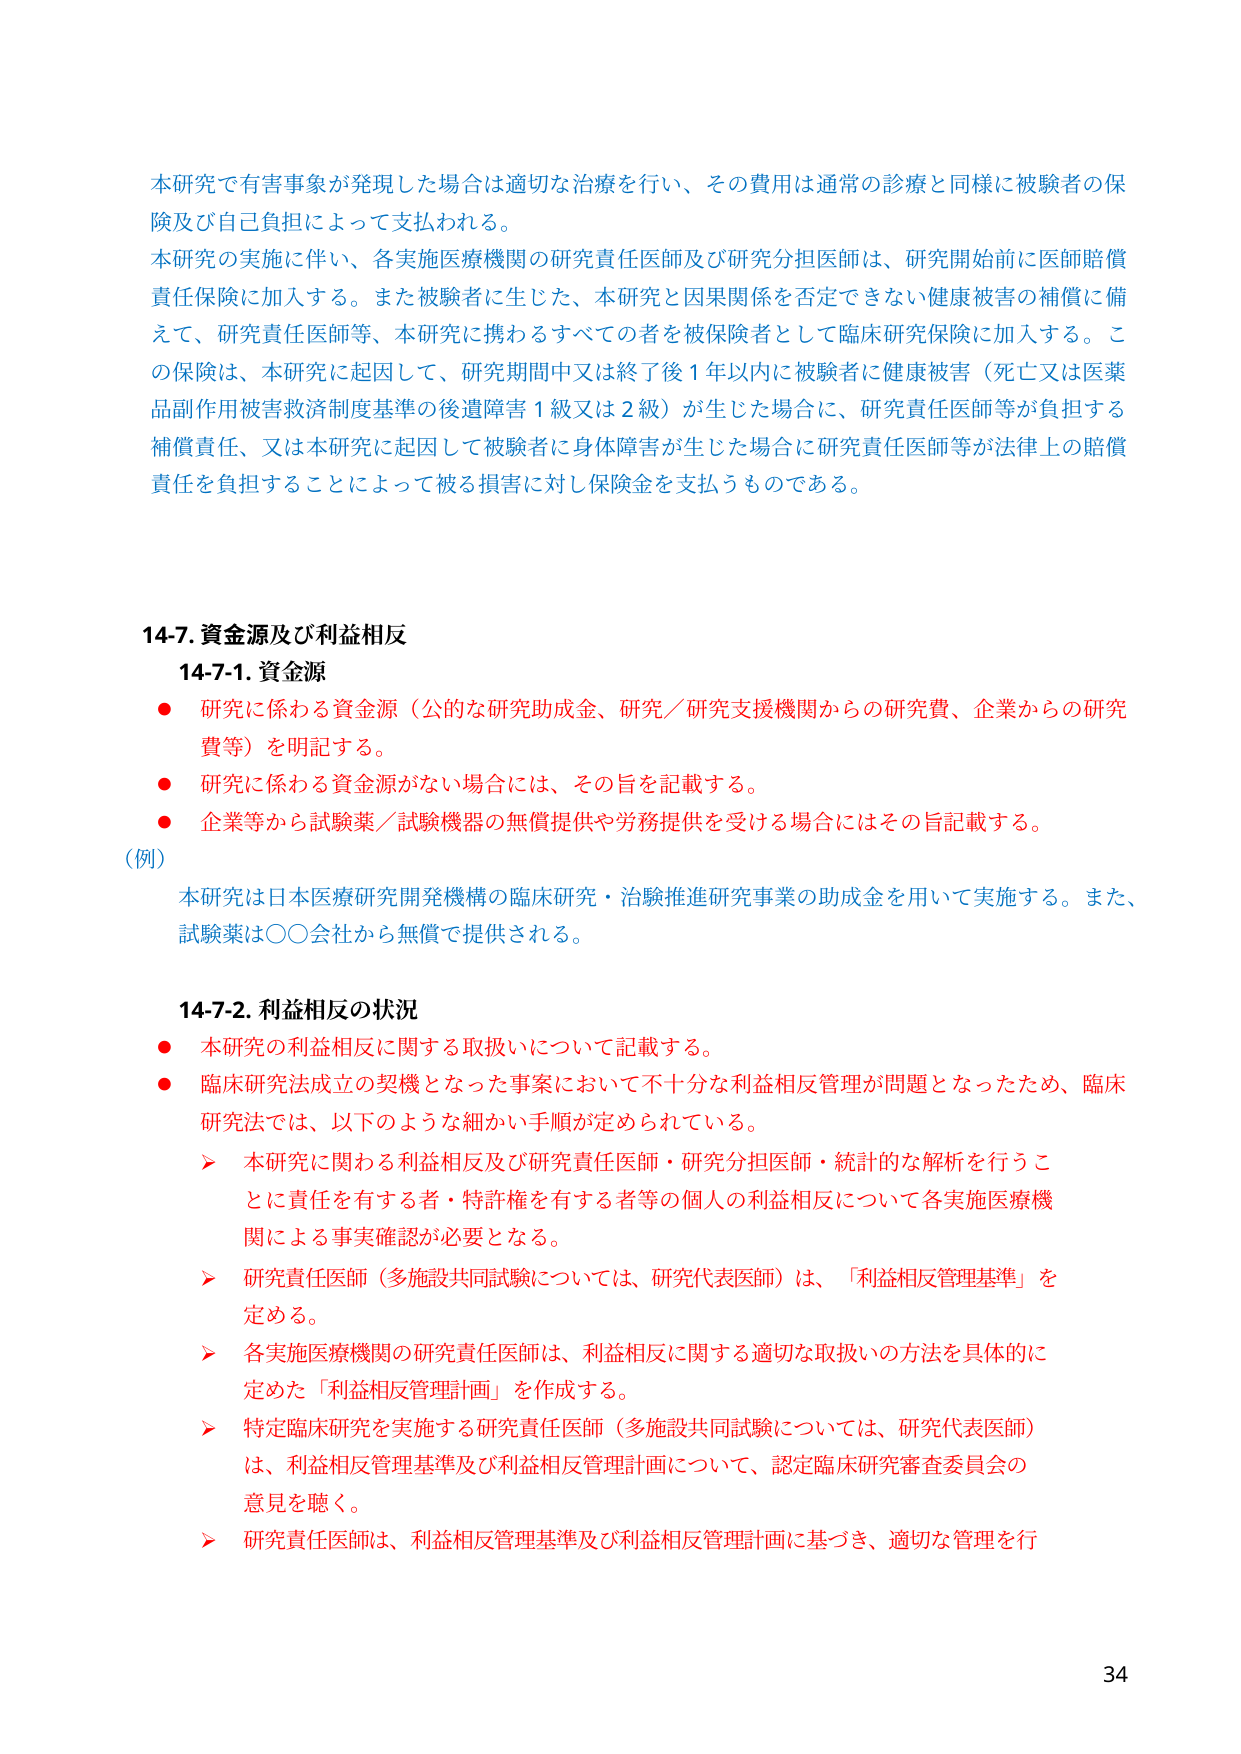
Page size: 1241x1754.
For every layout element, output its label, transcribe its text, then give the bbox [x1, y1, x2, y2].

text （例） [112, 839, 1128, 877]
list 臨床研究法成立の契機となった事案において不十分な利益相反管理が問題となったため、臨床研究法では、以下のような細かい手順が定められている。 [156, 1064, 1128, 1139]
list 研究責任医師（多施設共同試験については、研究代表医師）は、「利益相反管理基準」を定める。 [200, 1258, 1060, 1333]
list 企業等から試験薬／試験機器の無償提供や労務提供を受ける場合にはその旨記載する。 [156, 802, 1128, 839]
list 本研究の利益相反に関する取扱いについて記載する。 [156, 1027, 1128, 1064]
subtitle 資金源及び利益相反 [118, 614, 1128, 652]
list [200, 1521, 1049, 1558]
list 各実施医療機関の研究責任医師は、利益相反に関する適切な取扱いの方法を具体的に定めた「利益相反管理計画」を作成する。 [200, 1333, 1049, 1408]
text 本研究で有害事象が発現した場合は適切な治療を行い、その費用は通常の診療と同様に被験者の保険及び自己負担によって支払われる。 [150, 164, 1128, 239]
list 研究に係わる資金源がない場合には、その旨を記載する。 [156, 764, 1128, 802]
text 14-7-1. 資金源 [178, 652, 1128, 689]
text 本研究は日本医療研究開発機構の臨床研究・治験推進研究事業の助成金を用いて実施する。また、試験薬は〇〇会社から無償で提供される。 [178, 877, 1128, 952]
list 研究に係わる資金源（公的な研究助成金、研究／研究支援機関からの研究費、企業からの研究費等）を明記する。 [156, 689, 1128, 764]
list 本研究に関わる利益相反及び研究責任医師・研究分担医師・統計的な解析を行うことに責任を有する者・特許権を有する者等の個人の利益相反について各実施医療機関による事実確認が必要となる。 [200, 1142, 1060, 1255]
text 14-7-2. 利益相反の状況 [178, 989, 1128, 1027]
text 本研究の実施に伴い、各実施医療機関の研究責任医師及び研究分担医師は、研究開始前に医師賠償責任保険に加入する。また被験者に生じた、本研究と因果関係を否定できない健康被害の補償に備えて、研究責任医師等、本研究に携わるすべての者を被保険者として臨床研究保険に加入する。この保険は、本研究に起因して、研究期間中又は終了後1年以内に被験者に健康被害（死亡又は医薬品副作用被害救済制度基準の後遺障害1級又は2級）が生じた場合に、研究責任医師等が負担する補償責任、又は本研究に起因して被験者に身体障害が生じた場合に研究責任医師等が法律上の賠償責任を負担することによって被る損害に対し保険金を支払うものである。 [150, 239, 1128, 502]
list 特定臨床研究を実施する研究責任医師（多施設共同試験については、研究代表医師）は、利益相反管理基準及び利益相反管理計画について、認定臨床研究審査委員会の意見を聴く。 [200, 1408, 1049, 1521]
